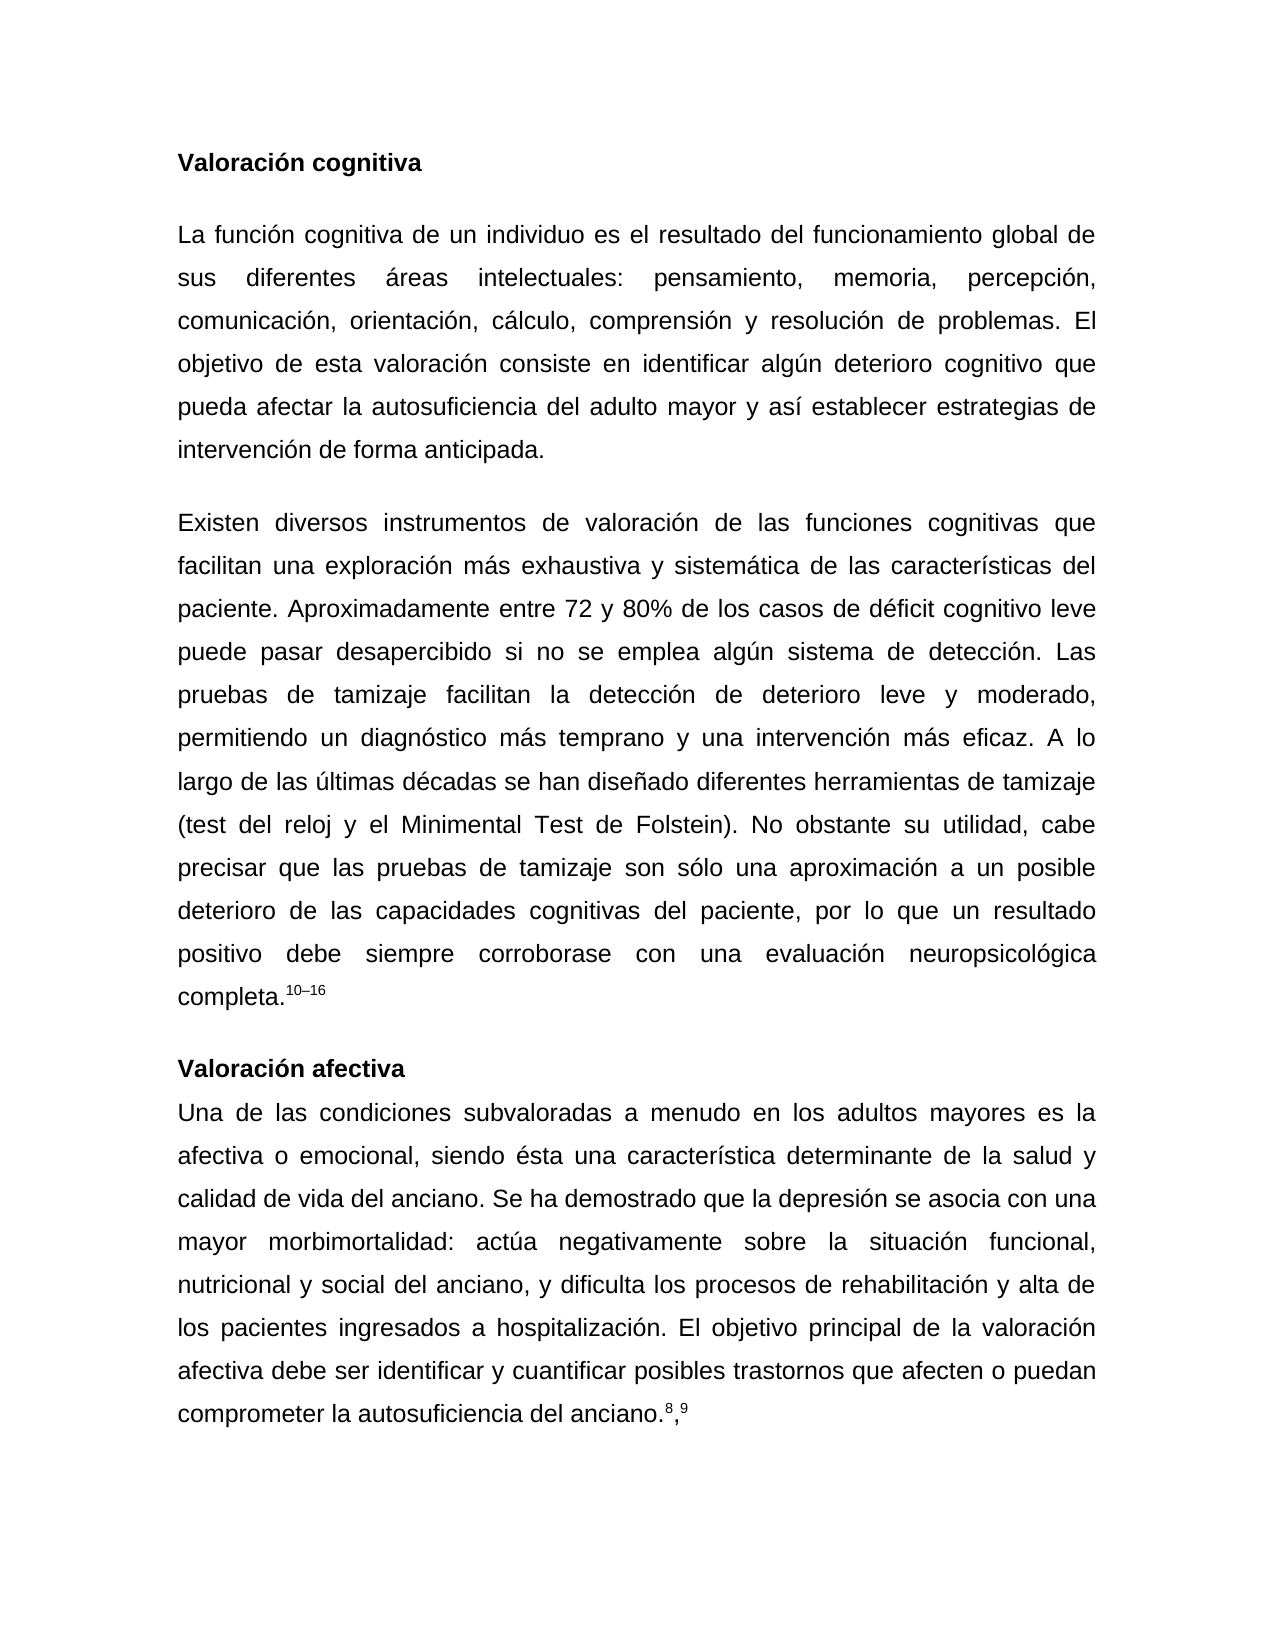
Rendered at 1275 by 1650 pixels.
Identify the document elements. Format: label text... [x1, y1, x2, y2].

text Valoración afectiva [177, 1054, 1098, 1083]
text Una de las condiciones subvaloradas a menudo en los adultos mayores es la afectiva o emocional, siendo ésta una característica determinante de la salud y calidad de vida del anciano. Se ha demostrado que la depresión se asocia con una mayor morbimortalidad: actúa negativamente sobre la situación funcional, nutricional y social del anciano, y dificulta los procesos de rehabilitación y alta de los pacientes ingresados a hospitalización. El objetivo principal de la valoración afectiva debe ser identificar y cuantificar posibles trastornos que afecten o puedan comprometer la autosuficiencia del anciano.8,9 [177, 1098, 1098, 1428]
text Existen diversos instrumentos de valoración de las funciones cognitivas que facilitan una exploración más exhaustiva y sistemática de las características del paciente. Aproximadamente entre 72 y 80% de los casos de déficit cognitivo leve puede pasar desapercibido si no se emplea algún sistema de detección. Las pruebas de tamizaje facilitan la detección de deterioro leve y moderado, permitiendo un diagnóstico más temprano y una intervención más eficaz. A lo largo de las últimas décadas se han diseñado diferentes herramientas de tamizaje (test del reloj y el Minimental Test de Folstein). No obstante su utilidad, cabe precisar que las pruebas de tamizaje son sólo una aproximación a un posible deterioro de las capacidades cognitivas del paciente, por lo que un resultado positivo debe siempre corroborase con una evaluación neuropsicológica completa.10–16 [177, 508, 1098, 1011]
text Valoración cognitiva [177, 148, 1098, 176]
text La función cognitiva de un individuo es el resultado del funcionamiento global de sus diferentes áreas intelectuales: pensamiento, memoria, percepción, comunicación, orientación, cálculo, comprensión y resolución de problemas. El objetivo de esta valoración consiste en identificar algún deterioro cognitivo que pueda afectar la autosuficiencia del adulto mayor y así establecer estrategias de intervención de forma anticipada. [177, 220, 1098, 464]
